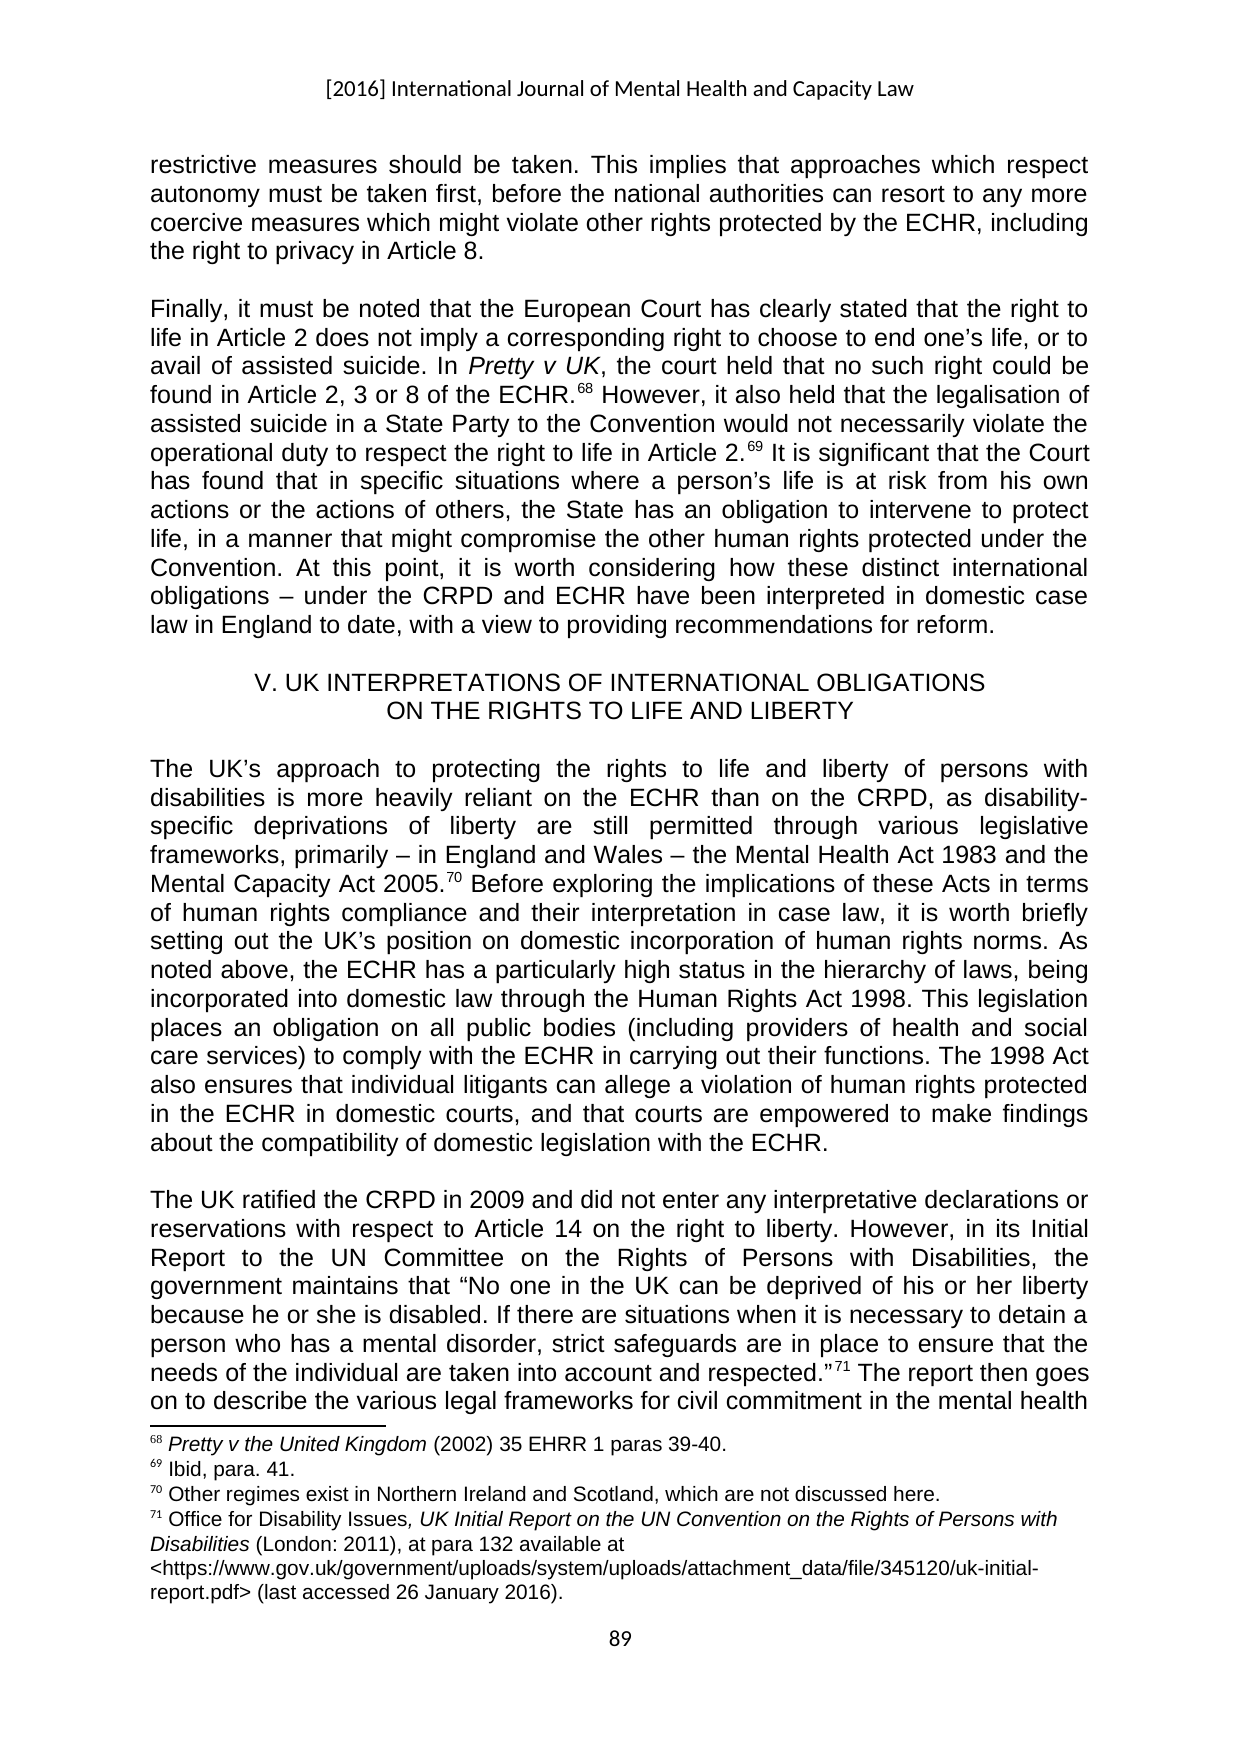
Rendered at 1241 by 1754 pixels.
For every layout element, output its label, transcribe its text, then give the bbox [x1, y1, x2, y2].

text Finally, it must be noted that the European Court has clearly stated that the right to life in Article 2 does not imply a corresponding right to choose to end one’s life, or to avail of assisted suicide. In Pretty v UK, the court held that no such right could be found in Article 2, 3 or 8 of the ECHR. However, it also held that the legalisation of assisted suicide in a State Party to the Convention would not necessarily violate the operational duty to respect the right to life in Article 2. It is significant that the Court has found that in specific situations where a person’s life is at risk from his own actions or the actions of others, the State has an obligation to intervene to protect life, in a manner that might compromise the other human rights protected under the Convention. At this point, it is worth considering how these distinct international obligations – under the CRPD and ECHR have been interpreted in domestic case law in England to date, with a view to providing recommendations for reform. [150, 294, 1090, 639]
text ON THE RIGHTS TO LIFE AND LIBERTY [150, 696, 1090, 725]
text The UK’s approach to protecting the rights to life and liberty of persons with disabilities is more heavily reliant on the ECHR than on the CRPD, as disability-specific deprivations of liberty are still permitted through various legislative frameworks, primarily – in England and Wales – the Mental Health Act 1983 and the Mental Capacity Act 2005. Before exploring the implications of these Acts in terms of human rights compliance and their interpretation in case law, it is worth briefly setting out the UK’s position on domestic incorporation of human rights norms. As noted above, the ECHR has a particularly high status in the hierarchy of laws, being incorporated into domestic law through the Human Rights Act 1998. This legislation places an obligation on all public bodies (including providers of health and social care services) to comply with the ECHR in carrying out their functions. The 1998 Act also ensures that individual litigants can allege a violation of human rights protected in the ECHR in domestic courts, and that courts are empowered to make findings about the compatibility of domestic legislation with the ECHR. [150, 754, 1090, 1156]
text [150, 150, 1090, 265]
text V. UK INTERPRETATIONS OF INTERNATIONAL OBLIGATIONS [150, 667, 1090, 696]
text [150, 1185, 1090, 1415]
